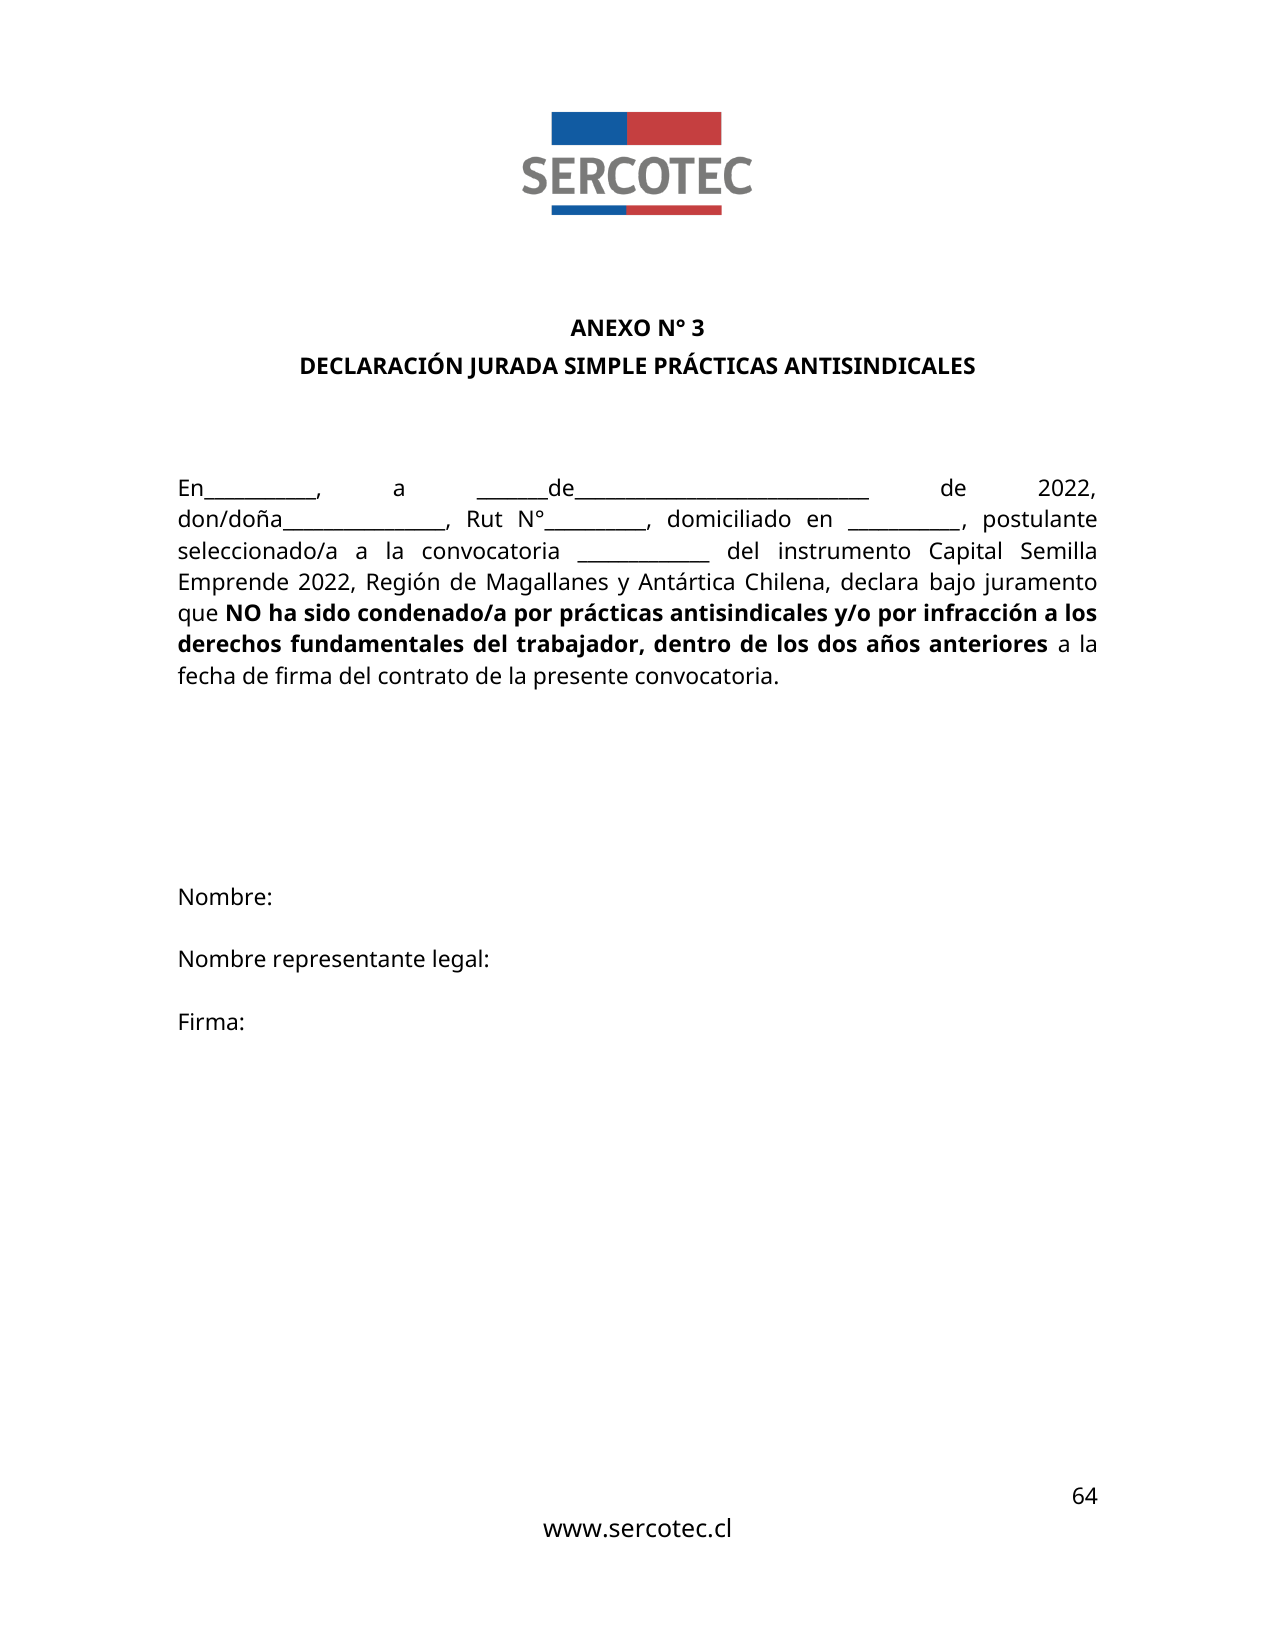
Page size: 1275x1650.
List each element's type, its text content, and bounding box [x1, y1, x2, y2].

text DECLARACIÓN JURADA SIMPLE PRÁCTICAS ANTISINDICALES [177, 350, 1098, 381]
text Nombre representante legal: [177, 943, 1098, 974]
text Firma: [177, 1006, 1098, 1037]
text Nombre: [177, 881, 1098, 912]
subtitle ANEXO N° 3 [177, 312, 1098, 344]
picture [512, 105, 763, 225]
text En___________, a _______de_____________________________ de 2022, don/doña________________, Rut N°__________, domiciliado en ___________, postulante seleccionado/a a la convocatoria _____________ del instrumento Capital Semilla Emprende 2022, Región de Magallanes y Antártica Chilena, declara bajo juramento que NO ha sido condenado/a por prácticas antisindicales y/o por infracción a los derechos fundamentales del trabajador, dentro de los dos años anteriores a la fecha de firma del contrato de la presente convocatoria. [177, 472, 1098, 691]
